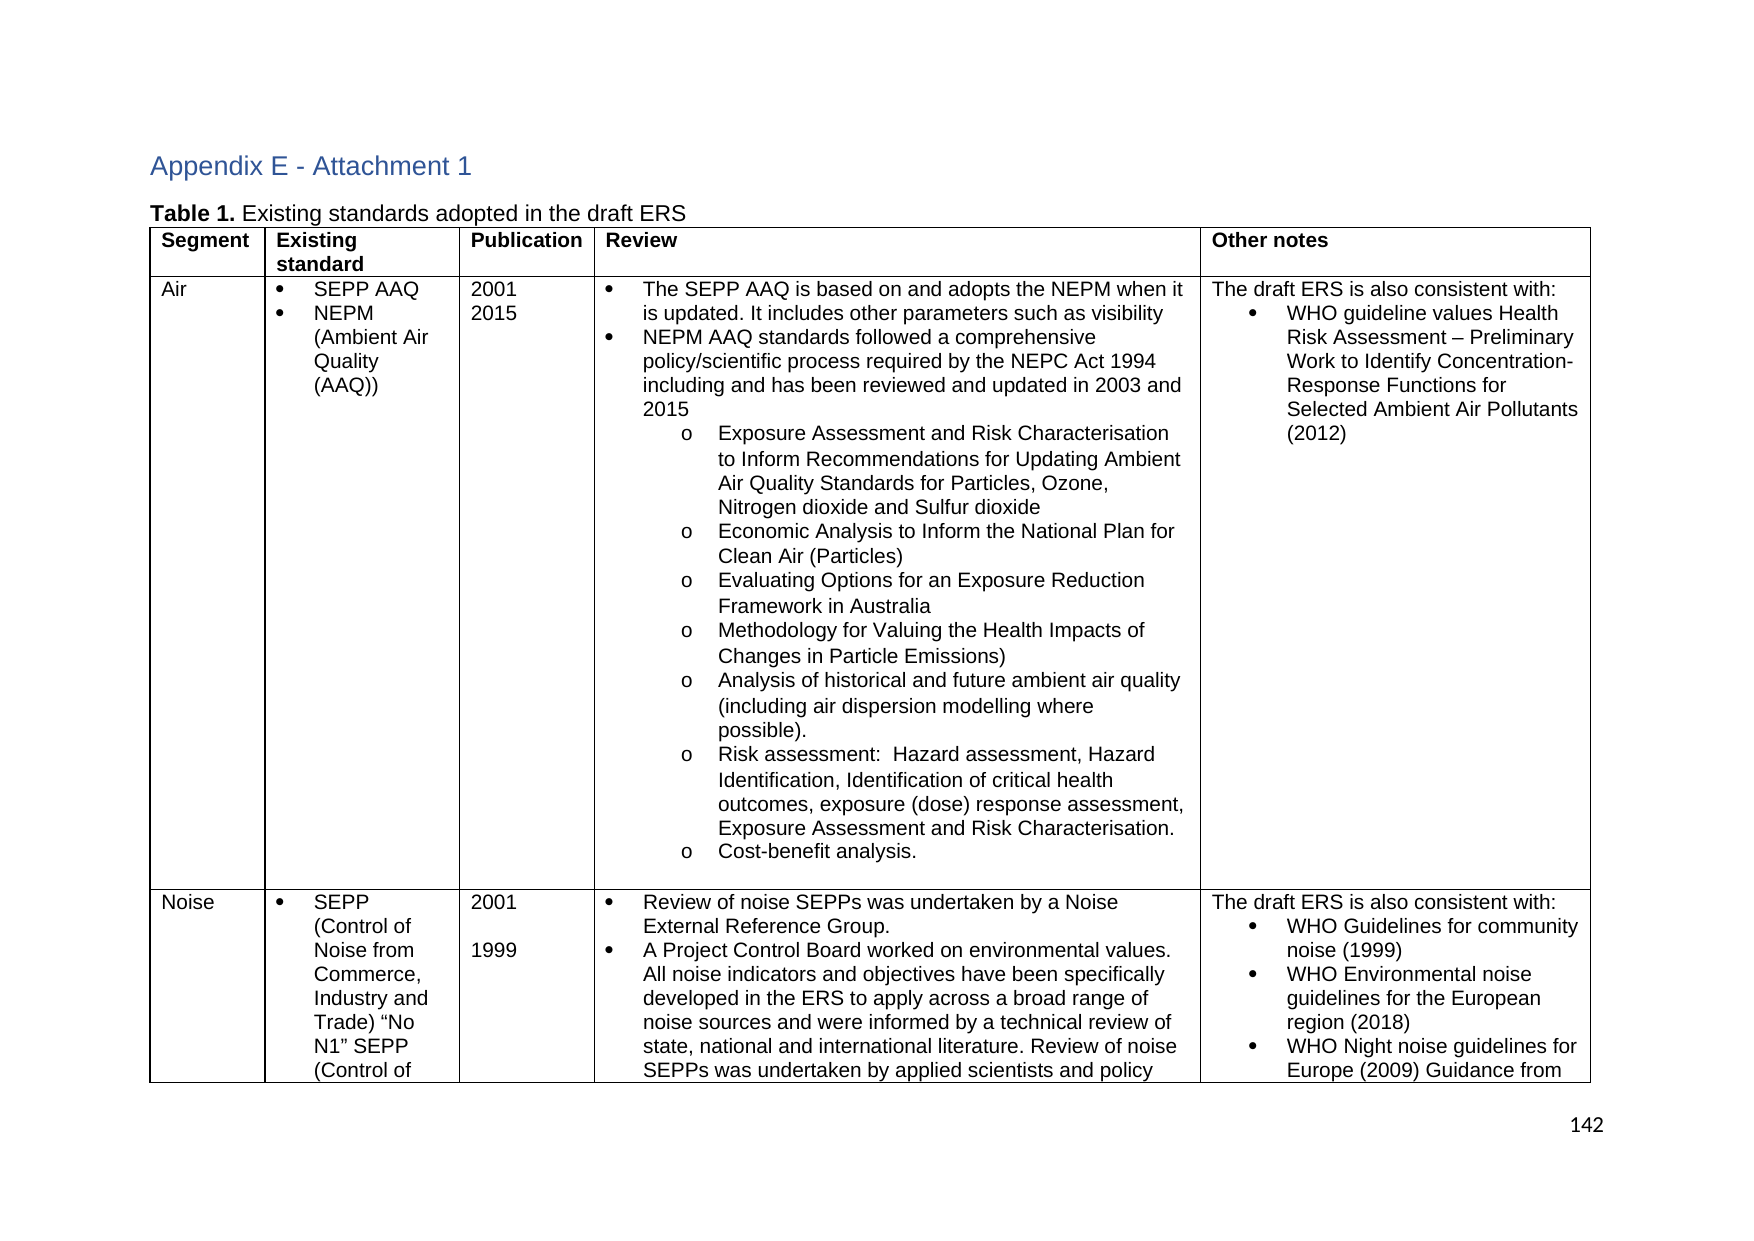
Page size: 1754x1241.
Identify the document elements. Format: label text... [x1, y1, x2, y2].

table_header Publication [460, 228, 594, 276]
table_header Existing standard [266, 228, 459, 276]
table_cell Noise [151, 890, 264, 1082]
table_header Segment [151, 228, 264, 276]
subtitle Appendix E - Attachment 1 [150, 150, 1604, 181]
table_cell The SEPP AAQ is based on and adopts the NEPM when it is updated. It includes other parameters such as visibility NEPM AAQ standards followed a comprehensive policy/scientific process required by the NEPC Act 1994 including and has been reviewed and updated in 2003 and 2015 Exposure Assessment and Risk Characterisation to Inform Recommendations for Updating Ambient Air Quality Standards for Particles, Ozone, Nitrogen dioxide and Sulfur dioxide Economic Analysis to Inform the National Plan for Clean Air (Particles) Evaluating Options for an Exposure Reduction Framework in Australia Methodology for Valuing the Health Impacts of Changes in Particle Emissions) Analysis of historical and future ambient air quality (including air dispersion modelling where possible). Risk assessment: Hazard assessment, Hazard Identification, Identification of critical health outcomes, exposure (dose) response assessment, Exposure Assessment and Risk Characterisation. Cost-benefit analysis. [595, 277, 1200, 889]
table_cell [595, 890, 1200, 1082]
table_header Review [595, 228, 1200, 276]
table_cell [266, 890, 459, 1082]
text Table 1. Existing standards adopted in the draft ERS [150, 200, 1604, 227]
table_cell Air [151, 277, 264, 889]
table_cell The draft ERS is also consistent with: WHO guideline values Health Risk Assessment – Preliminary Work to Identify Concentration-Response Functions for Selected Ambient Air Pollutants (2012) [1201, 277, 1590, 889]
table_header Other notes [1201, 228, 1590, 276]
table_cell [1201, 890, 1590, 1082]
table_cell SEPP AAQ NEPM (Ambient Air Quality (AAQ)) [266, 277, 459, 889]
table_cell 2001 2015 [460, 277, 594, 889]
table_cell 2001 1999 [460, 890, 594, 1082]
